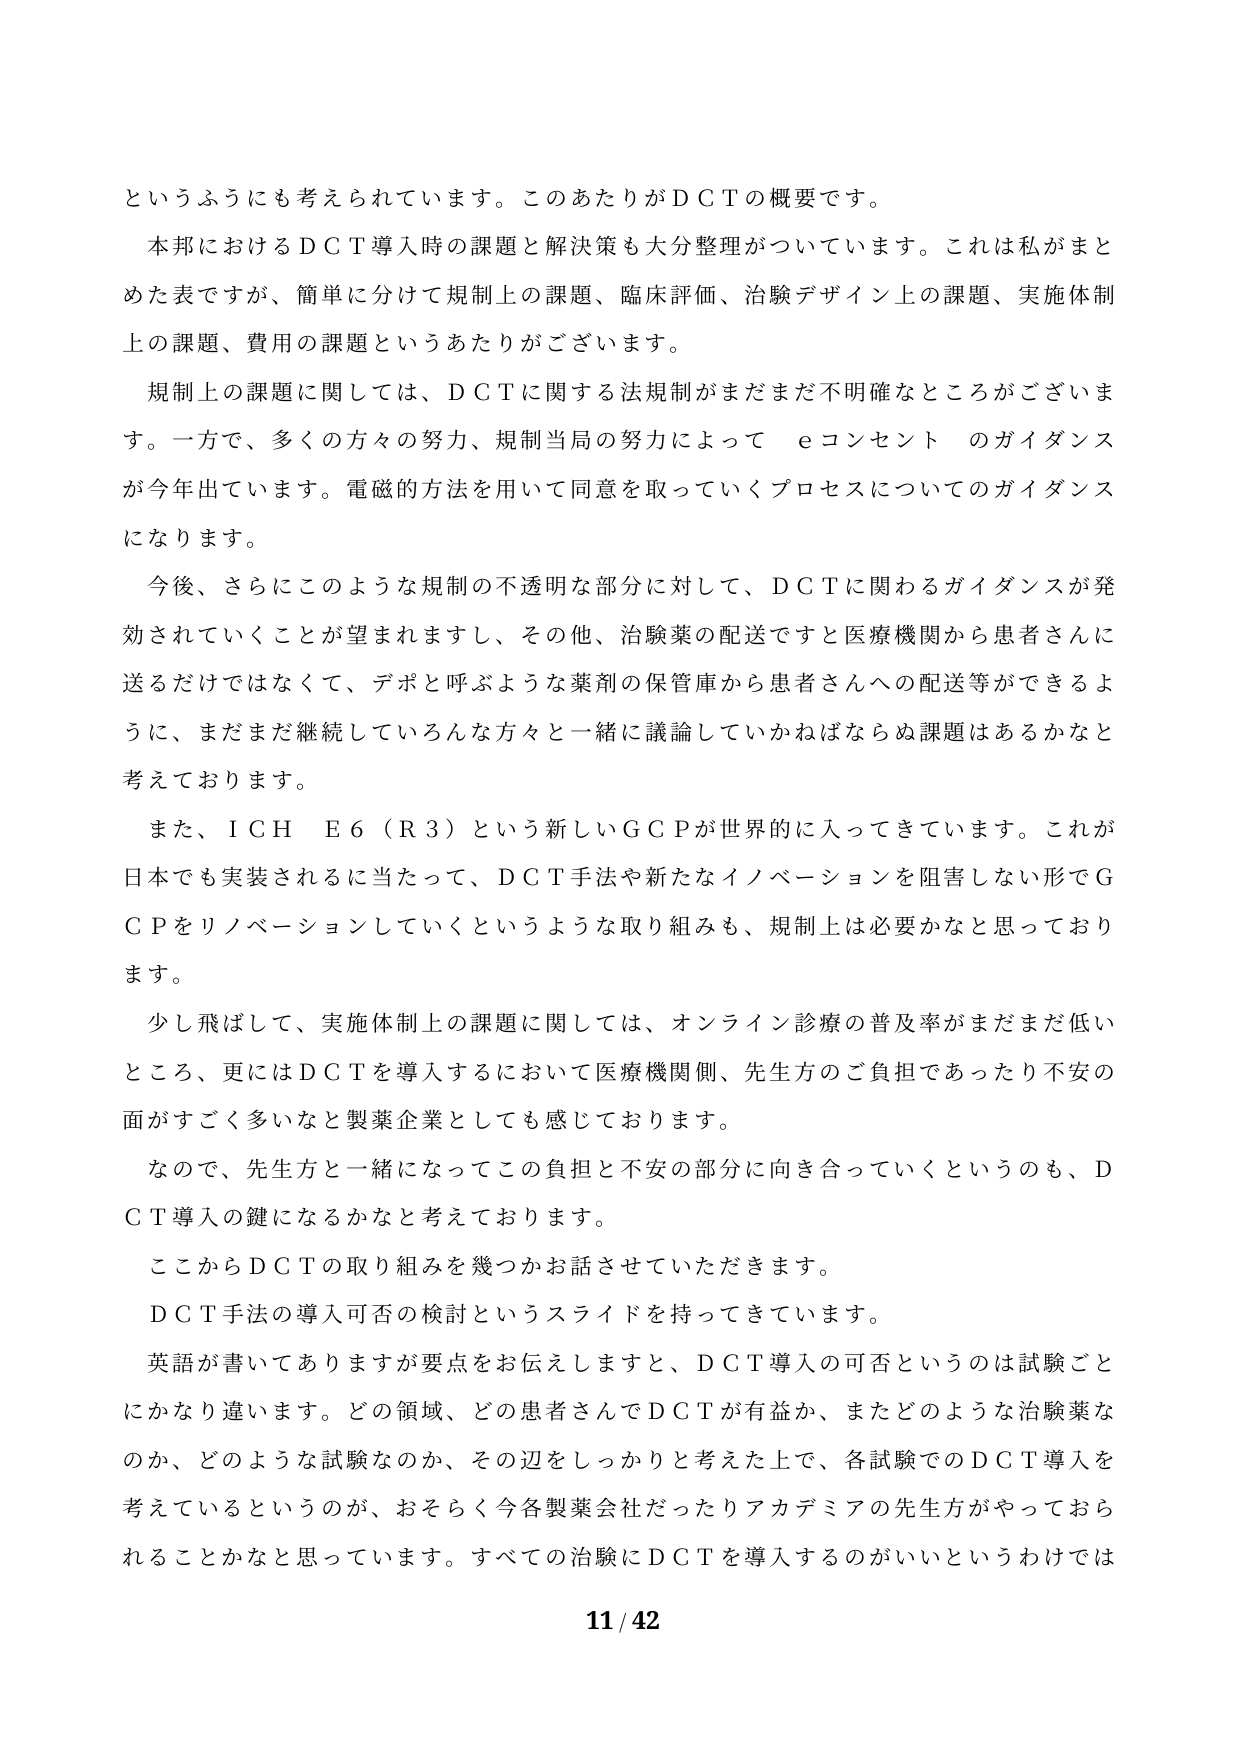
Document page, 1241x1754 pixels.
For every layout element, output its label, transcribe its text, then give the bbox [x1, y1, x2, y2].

text ここからＤＣＴの取り組みを幾つかお話させていただきます。 [122, 1240, 1118, 1289]
text ＤＣＴ手法の導入可否の検討というスライドを持ってきています。 [122, 1289, 1118, 1337]
text なので、先生方と一緒になってこの負担と不安の部分に向き合っていくというのも、ＤＣＴ導入の鍵になるかなと考えております。 [122, 1143, 1118, 1240]
text また、ＩＣＨ Ｅ６（Ｒ３）という新しいＧＣＰが世界的に入ってきています。これが日本でも実装されるに当たって、ＤＣＴ手法や新たなイノベーションを阻害しない形でＧＣＰをリノベーションしていくというような取り組みも、規制上は必要かなと思っております。 [122, 803, 1118, 998]
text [122, 1337, 1118, 1580]
text 規制上の課題に関しては、ＤＣＴに関する法規制がまだまだ不明確なところがございます。一方で、多くの方々の努力、規制当局の努力によって ｅコンセント のガイダンスが今年出ています。電磁的方法を用いて同意を取っていくプロセスについてのガイダンスになります。 [122, 367, 1118, 561]
text 本邦におけるＤＣＴ導入時の課題と解決策も大分整理がついています。これは私がまとめた表ですが、簡単に分けて規制上の課題、臨床評価、治験デザイン上の課題、実施体制上の課題、費用の課題というあたりがございます。 [122, 221, 1118, 367]
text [122, 172, 1118, 221]
text 今後、さらにこのような規制の不透明な部分に対して、ＤＣＴに関わるガイダンスが発効されていくことが望まれますし、その他、治験薬の配送ですと医療機関から患者さんに送るだけではなくて、デポと呼ぶような薬剤の保管庫から患者さんへの配送等ができるように、まだまだ継続していろんな方々と一緒に議論していかねばならぬ課題はあるかなと考えております。 [122, 561, 1118, 803]
text 少し飛ばして、実施体制上の課題に関しては、オンライン診療の普及率がまだまだ低いところ、更にはＤＣＴを導入するにおいて医療機関側、先生方のご負担であったり不安の面がすごく多いなと製薬企業としても感じております。 [122, 998, 1118, 1143]
